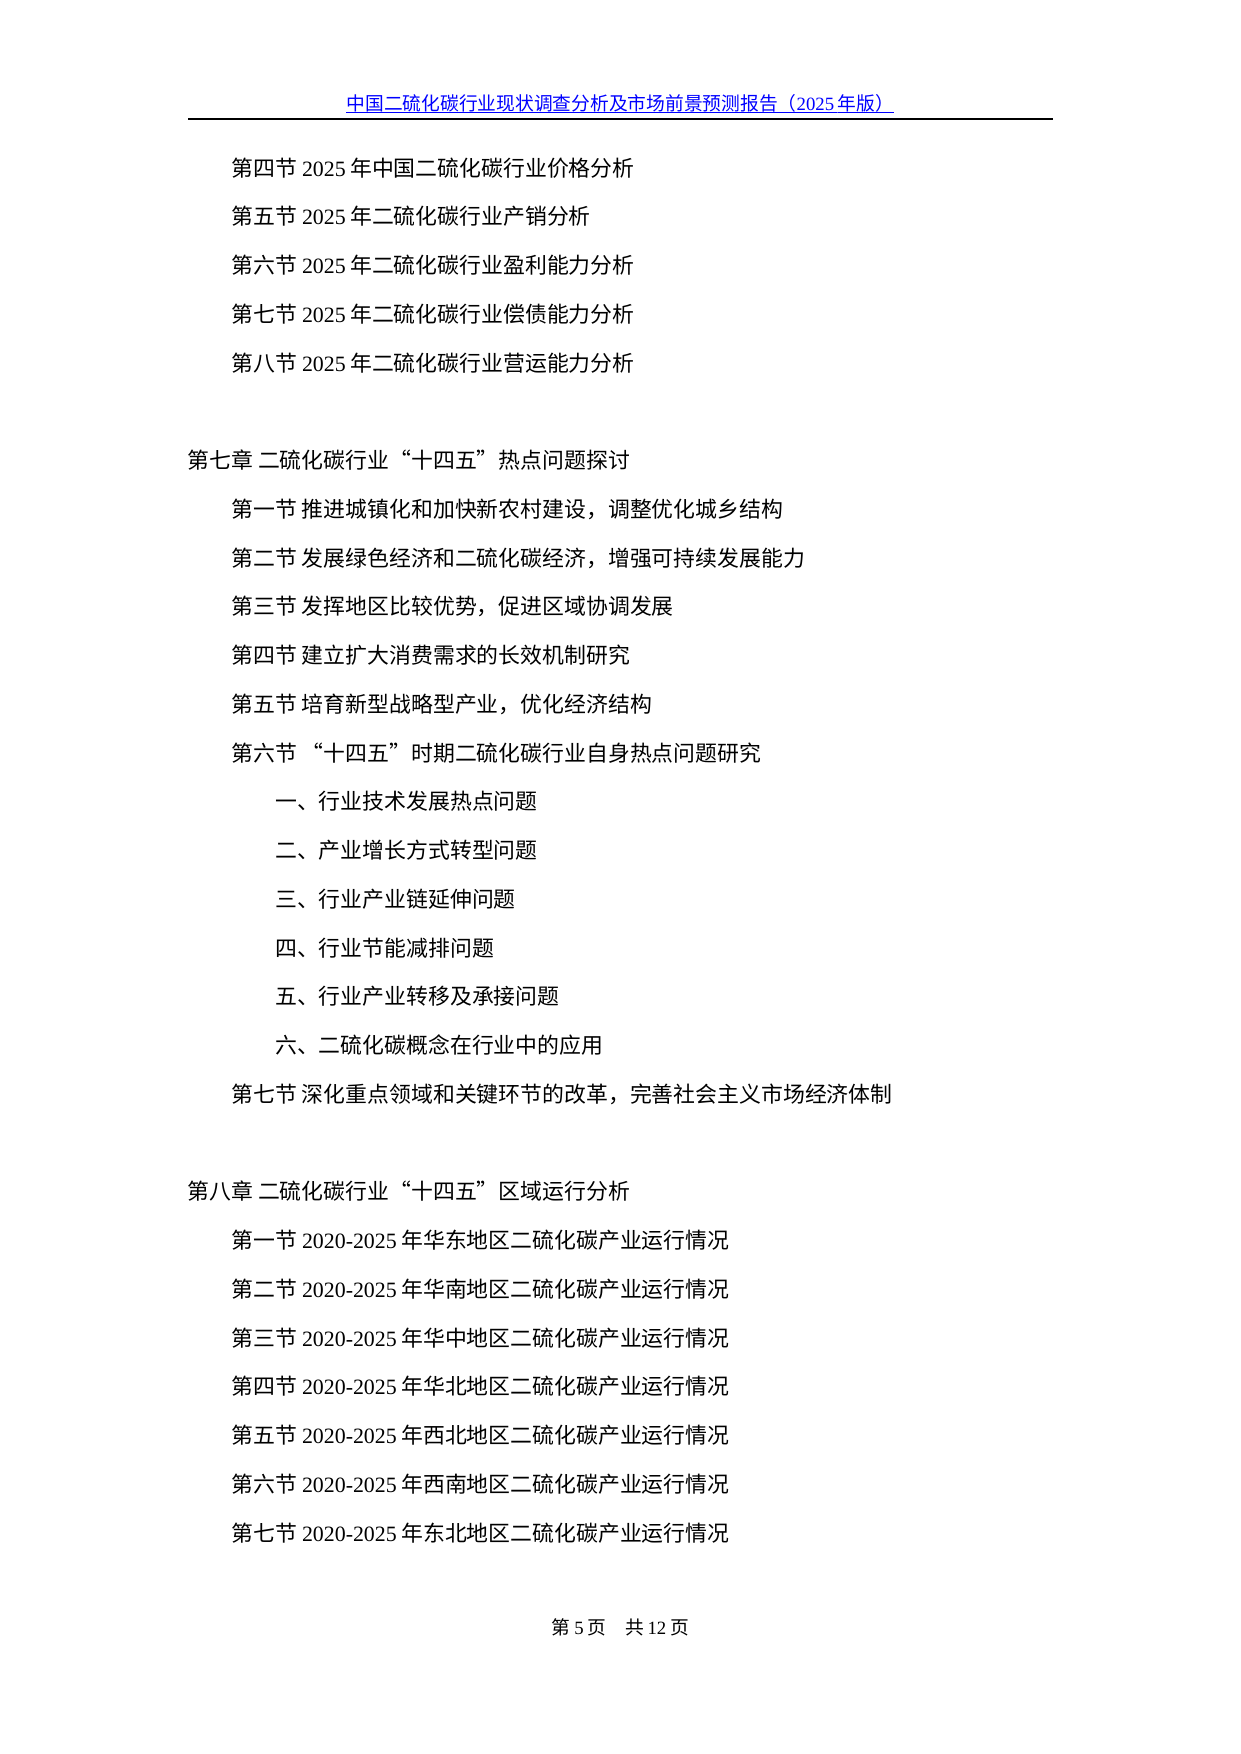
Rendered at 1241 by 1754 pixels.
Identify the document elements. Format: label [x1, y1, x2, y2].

text [187, 150, 1053, 1548]
